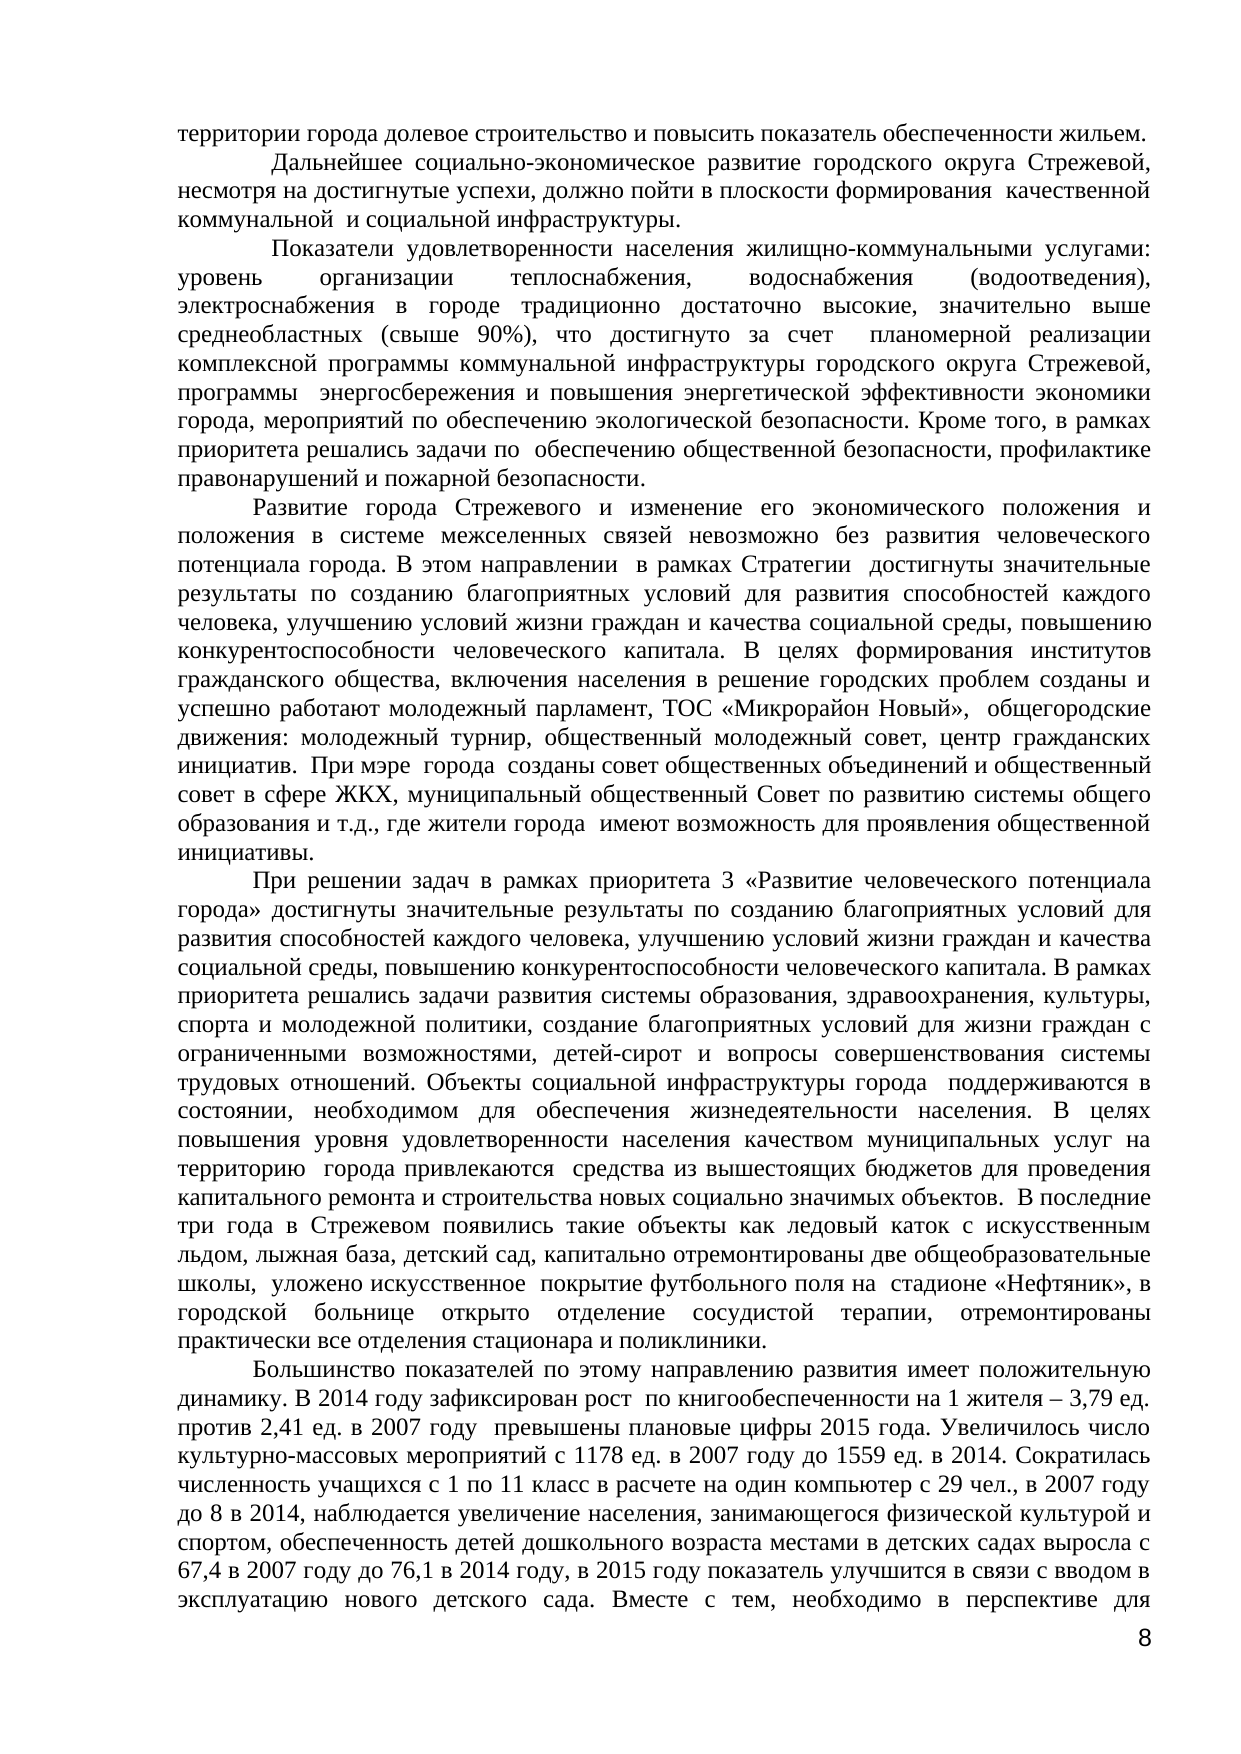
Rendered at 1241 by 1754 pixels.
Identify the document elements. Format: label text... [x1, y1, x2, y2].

text Показатели удовлетворенности населения жилищно-коммунальными услугами: уровень организации теплоснабжения, водоснабжения (водоотведения), электроснабжения в городе традиционно достаточно высокие, значительно выше среднеобластных (свыше 90%), что достигнуто за счет планомерной реализации комплексной программы коммунальной инфраструктуры городского округа Стрежевой, программы энергосбережения и повышения энергетической эффективности экономики города, мероприятий по обеспечению экологической безопасности. Кроме того, в рамках приоритета решались задачи по обеспечению общественной безопасности, профилактике правонарушений и пожарной безопасности. [177, 233, 1152, 492]
text При решении задач в рамках приоритета 3 «Развитие человеческого потенциала города» достигнуты значительные результаты по созданию благоприятных условий для развития способностей каждого человека, улучшению условий жизни граждан и качества социальной среды, повышению конкурентоспособности человеческого капитала. В рамках приоритета решались задачи развития системы образования, здравоохранения, культуры, спорта и молодежной политики, создание благоприятных условий для жизни граждан с ограниченными возможностями, детей-сирот и вопросы совершенствования системы трудовых отношений. Объекты социальной инфраструктуры города поддерживаются в состоянии, необходимом для обеспечения жизнедеятельности населения. В целях повышения уровня удовлетворенности населения качеством муниципальных услуг на территорию города привлекаются средства из вышестоящих бюджетов для проведения капитального ремонта и строительства новых социально значимых объектов. В последние три года в Стрежевом появились такие объекты как ледовый каток с искусственным льдом, лыжная база, детский сад, капитально отремонтированы две общеобразовательные школы, уложено искусственное покрытие футбольного поля на стадионе «Нефтяник», в городской больнице открыто отделение сосудистой терапии, отремонтированы практически все отделения стационара и поликлиники. [177, 866, 1152, 1354]
text Дальнейшее социально-экономическое развитие городского округа Стрежевой, несмотря на достигнутые успехи, должно пойти в плоскости формирования качественной коммунальной и социальной инфраструктуры. [177, 147, 1152, 233]
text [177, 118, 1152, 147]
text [177, 1354, 1152, 1613]
text Развитие города Стрежевого и изменение его экономического положения и положения в системе межселенных связей невозможно без развития человеческого потенциала города. В этом направлении в рамках Стратегии достигнуты значительные результаты по созданию благоприятных условий для развития способностей каждого человека, улучшению условий жизни граждан и качества социальной среды, повышению конкурентоспособности человеческого капитала. В целях формирования институтов гражданского общества, включения населения в решение городских проблем созданы и успешно работают молодежный парламент, ТОС «Микрорайон Новый», общегородские движения: молодежный турнир, общественный молодежный совет, центр гражданских инициатив. При мэре города созданы совет общественных объединений и общественный совет в сфере ЖКХ, муниципальный общественный Совет по развитию системы общего образования и т.д., где жители города имеют возможность для проявления общественной инициативы. [177, 492, 1152, 866]
